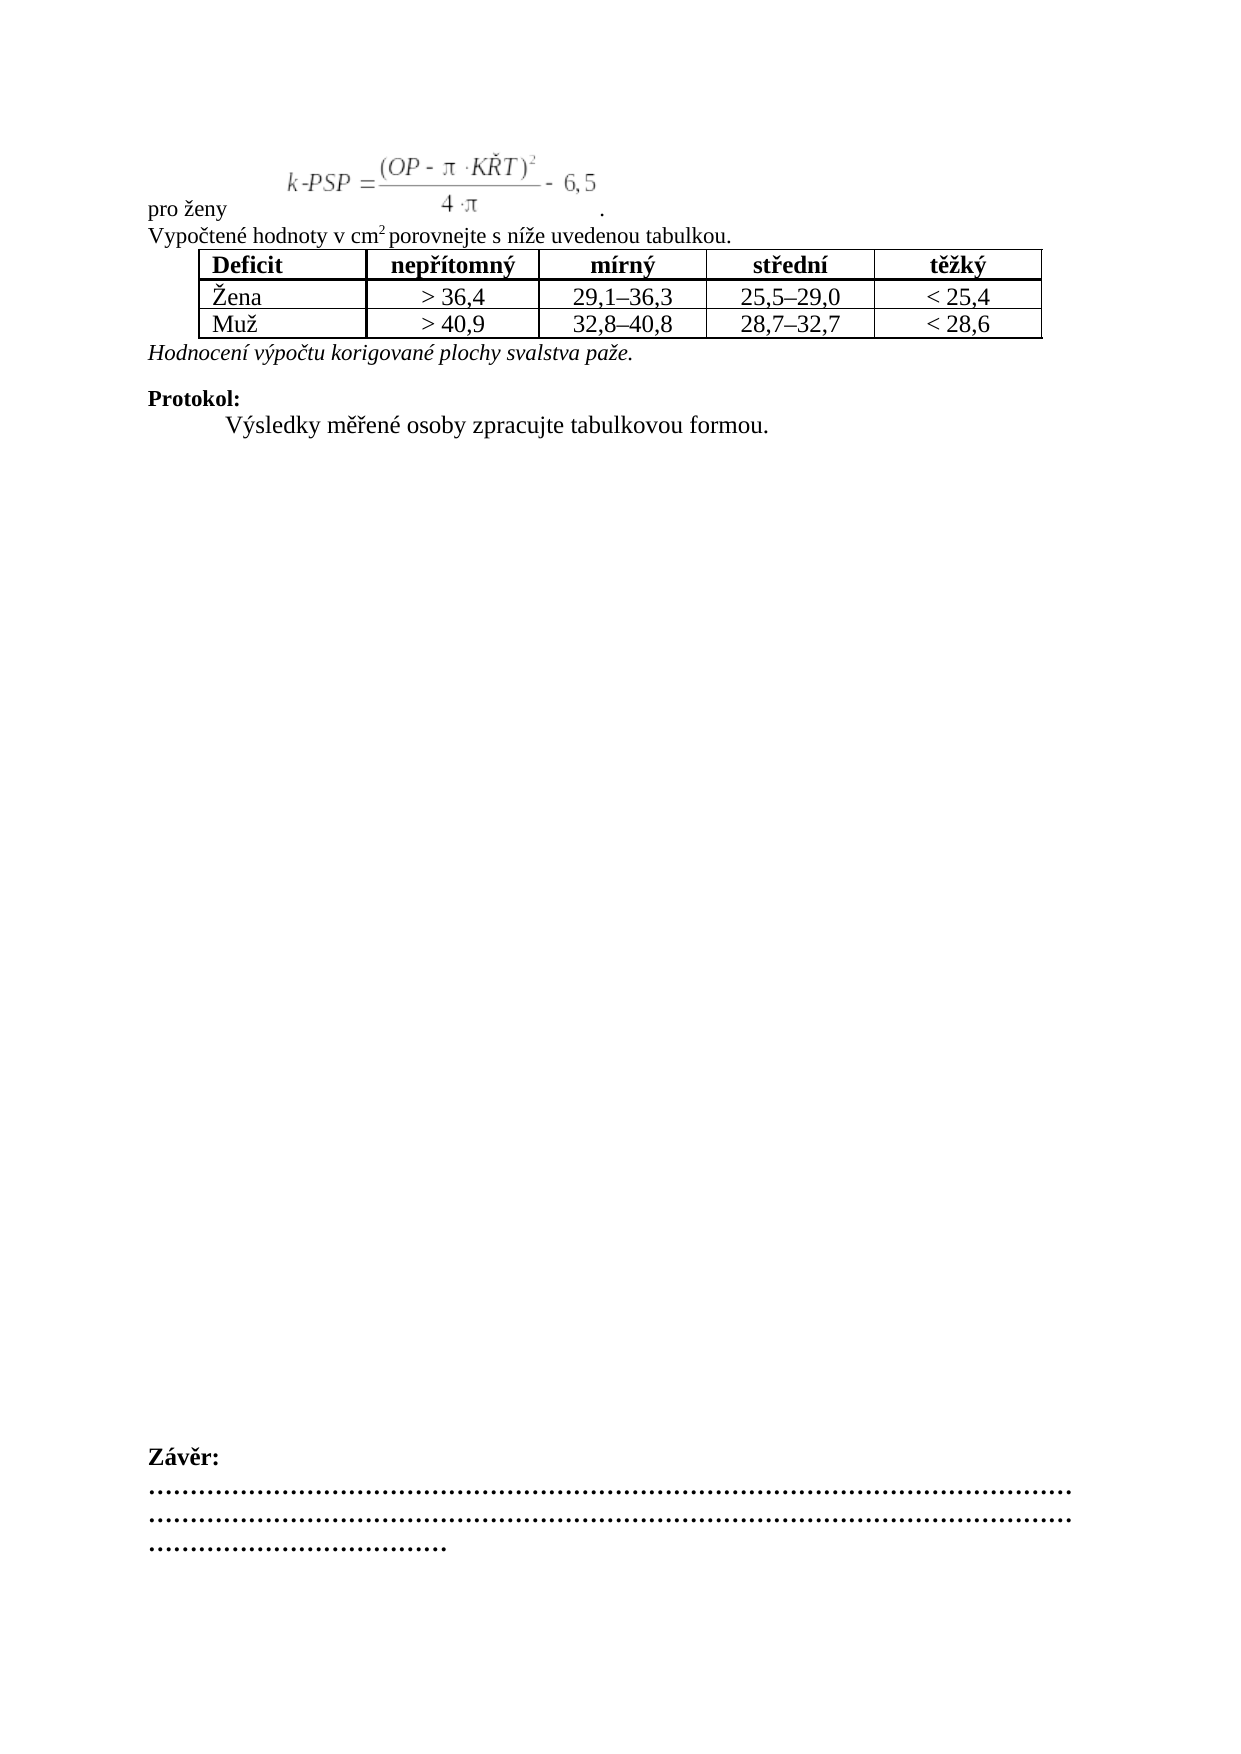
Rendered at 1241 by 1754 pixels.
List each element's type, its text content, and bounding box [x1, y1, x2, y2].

text Protokol: [148, 384, 1093, 412]
table_header střední [707, 250, 874, 278]
table_header těžký [875, 250, 1041, 278]
table_cell Muž [200, 309, 365, 337]
table_cell Žena [200, 281, 365, 308]
table_cell > 36,4 [368, 281, 538, 308]
table_cell 29,1–36,3 [540, 281, 706, 308]
table_cell < 25,4 [875, 281, 1041, 308]
text Vypočtené hodnoty v cm2 porovnejte s níže uvedenou tabulkou. [148, 221, 1093, 248]
table_header mírný [540, 250, 706, 278]
table_header Deficit [200, 250, 365, 278]
text Hodnocení výpočtu korigované plochy svalstva paže. [148, 339, 1093, 366]
table_cell 25,5–29,0 [707, 281, 874, 308]
table_cell > 40,9 [368, 309, 538, 337]
text Závěr: …………………………………………………………………………………………………………………………………………………………………………………………………………………………………… [148, 1442, 1093, 1557]
table_cell 28,7–32,7 [707, 309, 874, 337]
text Výsledky měřené osoby zpracujte tabulkovou formou. [177, 412, 1093, 439]
text pro ženy . [148, 148, 1093, 221]
table_cell 32,8–40,8 [540, 309, 706, 337]
table_cell < 28,6 [875, 309, 1041, 337]
table_header nepřítomný [368, 250, 538, 278]
